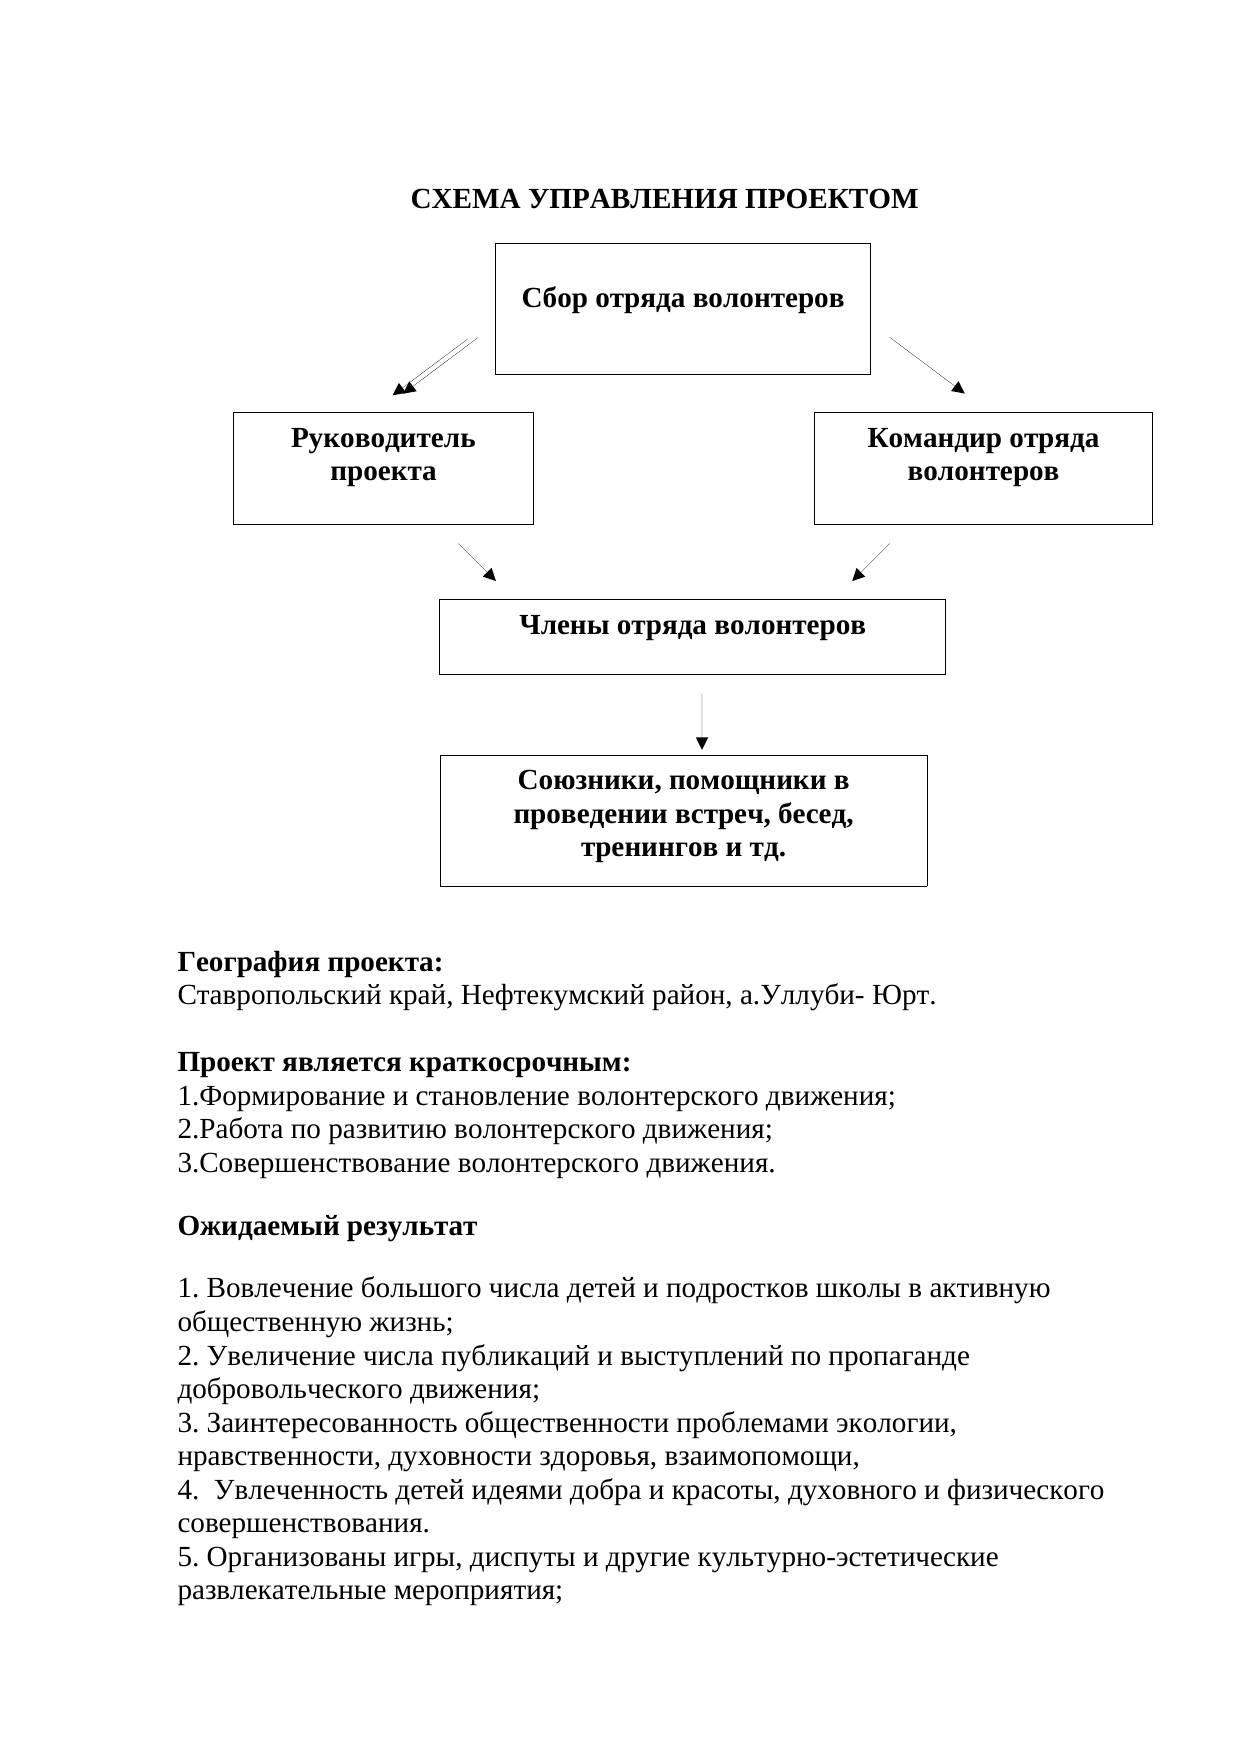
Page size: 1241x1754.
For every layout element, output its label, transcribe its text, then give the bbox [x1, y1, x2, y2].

text 1. Вовлечение большого числа детей и подростков школы в активную общественную жизнь; [177, 1271, 1152, 1338]
text 3. Заинтересованность общественности проблемами экологии, нравственности, духовности здоровья, взаимопомощи, [177, 1405, 1152, 1472]
text Ожидаемый результат [177, 1208, 1152, 1241]
text География проекта: [177, 944, 1152, 977]
text Ставропольский край, Нефтекумский район, а.Уллуби- Юрт. [177, 977, 1152, 1011]
text 2.Работа по развитию волонтерского движения; [177, 1112, 1152, 1145]
text 2. Увеличение числа публикаций и выступлений по пропаганде добровольческого движения; [177, 1338, 1152, 1405]
text 5. Организованы игры, диспуты и другие культурно-эстетические развлекательные мероприятия; [177, 1539, 1152, 1606]
text 3.Совершенствование волонтерского движения. [177, 1145, 1152, 1179]
text 1.Формирование и становление волонтерского движения; [177, 1078, 1152, 1112]
text СХЕМА УПРАВЛЕНИЯ ПРОЕКТОМ [177, 181, 1152, 214]
text 4. Увлеченность детей идеями добра и красоты, духовного и физического совершенствования. [177, 1472, 1152, 1539]
text Проект является краткосрочным: [177, 1044, 1152, 1078]
